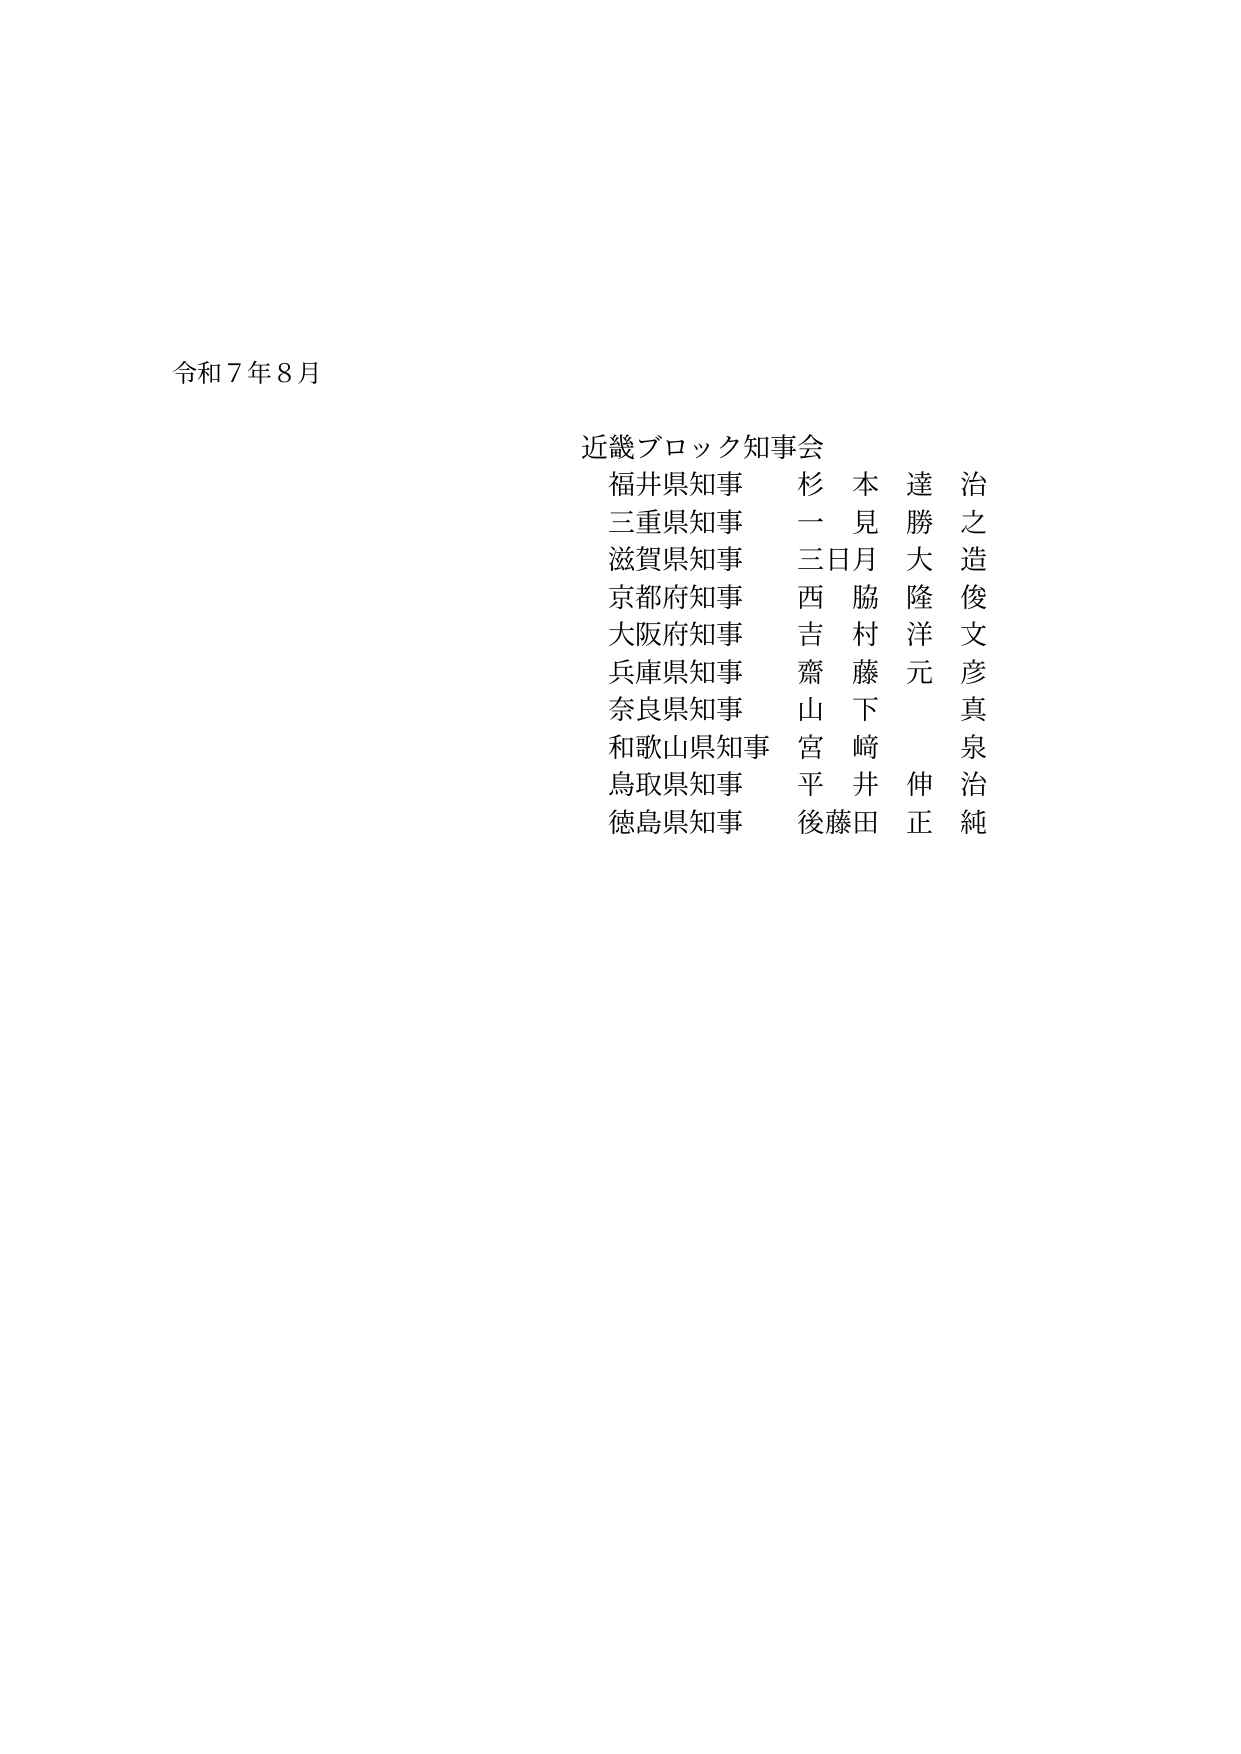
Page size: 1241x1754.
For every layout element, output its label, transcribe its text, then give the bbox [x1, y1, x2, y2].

text 和歌山県知事 宮 﨑 泉 [148, 727, 1092, 764]
text 奈良県知事 山 下 真 [148, 689, 1092, 727]
text 三重県知事 一 見 勝 之 [148, 502, 1092, 539]
text 大阪府知事 吉 村 洋 文 [148, 614, 1092, 652]
text 福井県知事 杉 本 達 治 [148, 464, 1092, 502]
text 徳島県知事 後藤田 正 純 [148, 802, 1092, 839]
text 鳥取県知事 平 井 伸 治 [148, 764, 1092, 802]
text 京都府知事 西 脇 隆 俊 [148, 577, 1092, 614]
text 近畿ブロック知事会 [148, 427, 1092, 464]
text 兵庫県知事 齋 藤 元 彦 [148, 652, 1092, 689]
text 令和７年８月 [148, 352, 1092, 389]
text 滋賀県知事 三日月 大 造 [148, 539, 1092, 577]
